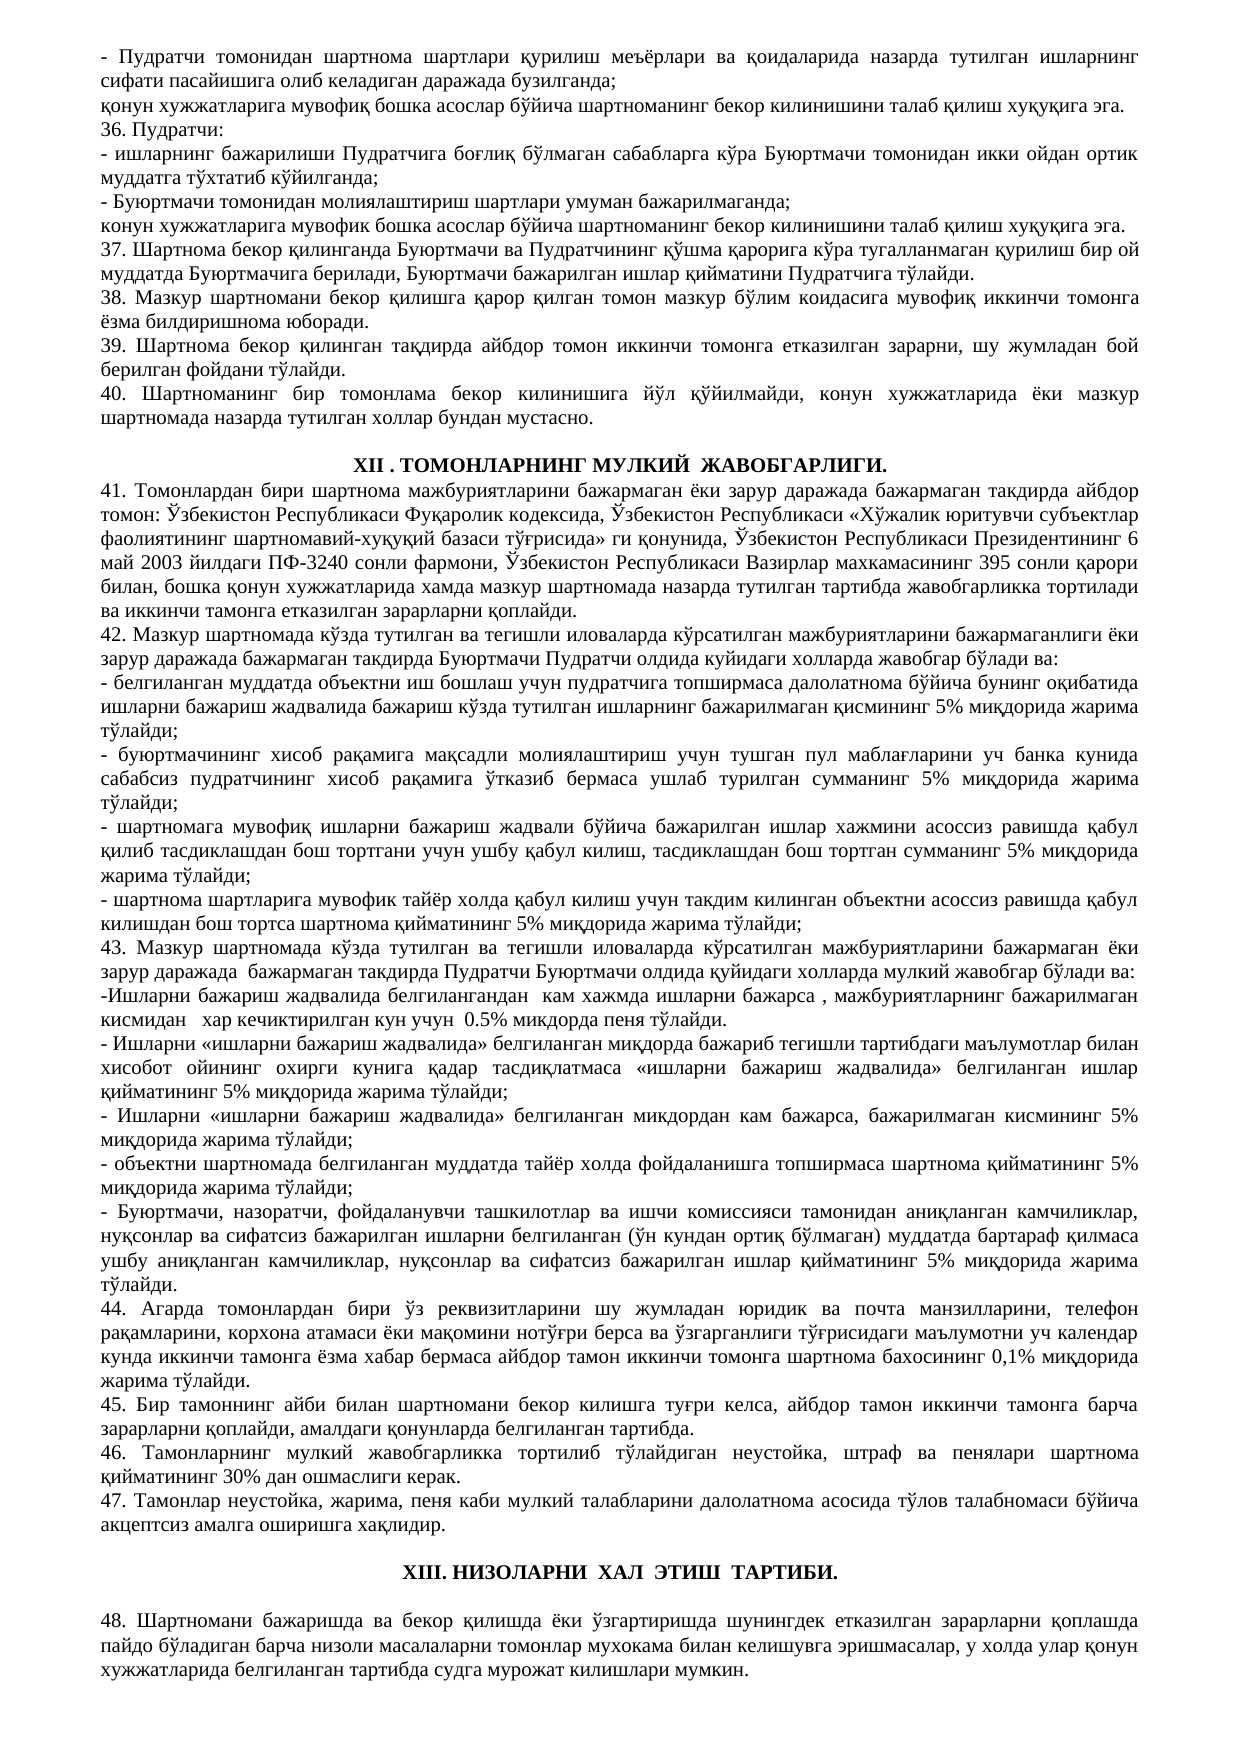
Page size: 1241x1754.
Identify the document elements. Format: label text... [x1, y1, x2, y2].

text 48. Шартномани бажаришда ва бекор қилишда ёки ўзгартиришда шунингдек етказилган зарарларни қоплашда пайдо бўладиган барча низоли масалаларни томонлар мухокама билан келишувга эришмасалар, у холда улар қонун хужжатларида белгиланган тартибда судга мурожат килишлари мумкин. [100, 1608, 1140, 1681]
text 47. Тамонлар неустойка, жарима, пеня каби мулкий талабларини далолатнома асосида тўлов талабномаси бўйича акцептсиз амалга оширишга хақлидир. [100, 1488, 1140, 1536]
text -Ишларни бажариш жадвалида белгилангандан кам хажмда ишларни бажарса , мажбуриятларнинг бажарилмаган кисмидан хар кечиктирилган кун учун 0.5% микдорда пеня тўлайди. [100, 983, 1140, 1031]
text - Пудратчи томонидан шартнома шартлари қурилиш меъёрлари ва қоидаларида назарда тутилган ишларнинг сифати пасайишига олиб келадиган даражада бузилганда; [100, 44, 1140, 92]
text 40. Шартноманинг бир томонлама бекор килинишига йўл қўйилмайди, конун хужжатларида ёки мазкур шартномада назарда тутилган холлар бундан мустасно. [100, 381, 1140, 429]
text - шартномага мувофиқ ишларни бажариш жадвали бўйича бажарилган ишлар хажмини асоссиз равишда қабул қилиб тасдиклашдан бош тортгани учун ушбу қабул килиш, тасдиклашдан бош тортган сумманинг 5% миқдорида жарима тўлайди; [100, 814, 1140, 887]
text 43. Мазкур шартномада кўзда тутилган ва тегишли иловаларда кўрсатилган мажбуриятларини бажармаган ёки зарур даражада бажармаган такдирда Пудратчи Буюртмачи олдида қуйидаги холларда мулкий жавобгар бўлади ва: [100, 935, 1140, 983]
text 39. Шартнома бекор қилинган тақдирда айбдор томон иккинчи томонга етказилган зарарни, шу жумладан бой берилган фойдани тўлайди. [100, 333, 1140, 381]
text 38. Мазкур шартномани бекор қилишга қарор қилган томон мазкур бўлим коидасига мувофиқ иккинчи томонга ёзма билдиришнома юборади. [100, 285, 1140, 333]
text - объектни шартномада белгиланган муддатда тайёр холда фойдаланишга топширмаса шартнома қийматининг 5% миқдорида жарима тўлайди; [100, 1151, 1140, 1199]
text 41. Томонлардан бири шартнома мажбуриятларини бажармаган ёки зарур даражада бажармаган такдирда айбдор томон: Ўзбекистон Республикаси Фуқаролик кодексида, Ўзбекистон Республикаси «Хўжалик юритувчи субъектлар фаолиятининг шартномавий-хуқуқий базаси тўғрисида» ги қонунида, Ўзбекистон Республикаси Президентининг 6 май 2003 йилдаги ПФ-3240 сонли фармони, Ўзбекистон Республикаси Вазирлар махкамасининг 395 сонли қарори билан, бошка қонун хужжатларида хамда мазкур шартномада назарда тутилган тартибда жавобгарликка тортилади ва иккинчи тамонга етказилган зарарларни қоплайди. [100, 477, 1140, 622]
text қонун хужжатларига мувофиқ бошка асослар бўйича шартноманинг бекор килинишини талаб қилиш хуқуқига эга. [100, 92, 1140, 117]
text 37. Шартнома бекор қилинганда Буюртмачи ва Пудратчининг қўшма қарорига кўра тугалланмаган қурилиш бир ой муддатда Буюртмачига берилади, Буюртмачи бажарилган ишлар қийматини Пудратчига тўлайди. [100, 237, 1140, 285]
text 42. Мазкур шартномада кўзда тутилган ва тегишли иловаларда кўрсатилган мажбуриятларини бажармаганлиги ёки зарур даражада бажармаган такдирда Буюртмачи Пудратчи олдида куйидаги холларда жавобгар бўлади ва: [100, 622, 1140, 670]
text ХII . ТОМОНЛАРНИНГ МУЛКИЙ ЖАВОБГАРЛИГИ. [100, 453, 1140, 477]
text ХIII. НИЗОЛАРНИ ХАЛ ЭТИШ ТАРТИБИ. [100, 1560, 1140, 1584]
text - ишларнинг бажарилиши Пудратчига боғлиқ бўлмаган сабабларга кўра Буюртмачи томонидан икки ойдан ортик муддатга тўхтатиб кўйилганда; [100, 141, 1140, 189]
text - Ишларни «ишларни бажариш жадвалида» белгиланган микдордан кам бажарса, бажарилмаган кисмининг 5% миқдорида жарима тўлайди; [100, 1103, 1140, 1151]
text - Ишларни «ишларни бажариш жадвалида» белгиланган миқдорда бажариб тегишли тартибдаги маълумотлар билан хисобот ойининг охирги кунига қадар тасдиқлатмаса «ишларни бажариш жадвалида» белгиланган ишлар қийматининг 5% миқдорида жарима тўлайди; [100, 1031, 1140, 1103]
text - шартнома шартларига мувофик тайёр холда қабул килиш учун такдим килинган объектни асоссиз равишда қабул килишдан бош тортса шартнома қийматининг 5% миқдорида жарима тўлайди; [100, 887, 1140, 935]
text - буюртмачининг хисоб рақамига мақсадли молиялаштириш учун тушган пул маблағларини уч банка кунида сабабсиз пудратчининг хисоб рақамига ўтказиб бермаса ушлаб турилган сумманинг 5% миқдорида жарима тўлайди; [100, 742, 1140, 814]
text - Буюртмачи, назоратчи, фойдаланувчи ташкилотлар ва ишчи комиссияси тамонидан аниқланган камчиликлар, нуқсонлар ва сифатсиз бажарилган ишларни белгиланган (ўн кундан ортиқ бўлмаган) муддатда бартараф қилмаса ушбу аниқланган камчиликлар, нуқсонлар ва сифатсиз бажарилган ишлар қийматининг 5% миқдорида жарима тўлайди. [100, 1199, 1140, 1296]
text - белгиланган муддатда объектни иш бошлаш учун пудратчига топширмаса далолатнома бўйича бунинг оқибатида ишларни бажариш жадвалида бажариш кўзда тутилган ишларнинг бажарилмаган қисмининг 5% миқдорида жарима тўлайди; [100, 670, 1140, 742]
text - Буюртмачи томонидан молиялаштириш шартлари умуман бажарилмаганда; [100, 189, 1140, 213]
text 46. Тамонларнинг мулкий жавобгарликка тортилиб тўлайдиган неустойка, штраф ва пенялари шартнома қийматининг 30% дан ошмаслиги керак. [100, 1440, 1140, 1488]
text 45. Бир тамоннинг айби билан шартномани бекор килишга туғри келса, айбдор тамон иккинчи тамонга барча зарарларни қоплайди, амалдаги қонунларда белгиланган тартибда. [100, 1392, 1140, 1440]
text 36. Пудратчи: [100, 117, 1140, 141]
text конун хужжатларига мувофик бошка асослар бўйича шартноманинг бекор килинишини талаб қилиш хуқуқига эга. [100, 213, 1140, 237]
text 44. Агарда томонлардан бири ўз реквизитларини шу жумладан юридик ва почта манзилларини, телефон рақамларини, корхона атамаси ёки мақомини нотўғри берса ва ўзгарганлиги тўғрисидаги маълумотни уч календар кунда иккинчи тамонга ёзма хабар бермаса айбдор тамон иккинчи томонга шартнома бахосининг 0,1% миқдорида жарима тўлайди. [100, 1296, 1140, 1392]
